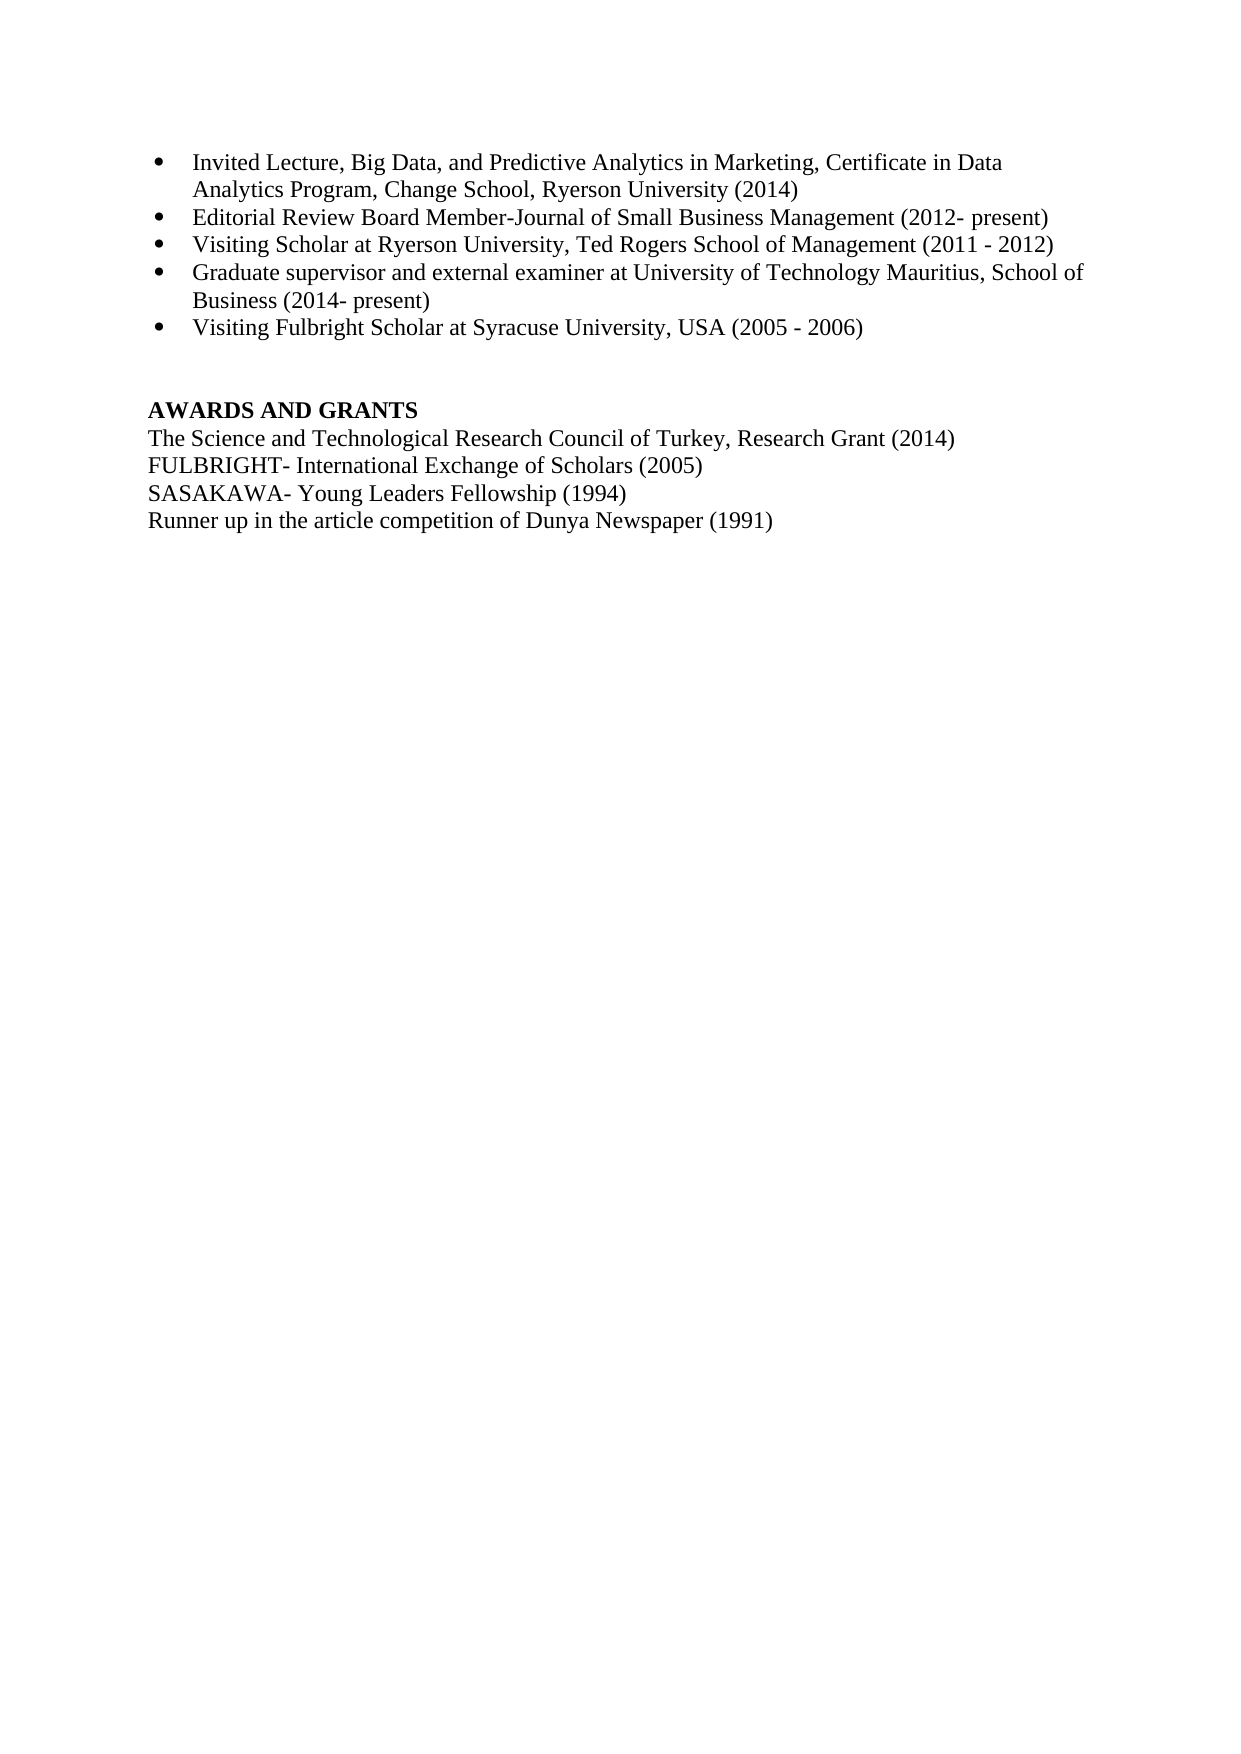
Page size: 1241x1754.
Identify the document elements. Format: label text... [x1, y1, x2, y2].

list Graduate supervisor and external examiner at University of Technology Mauritius, School of Business (2014- present) [155, 258, 1092, 313]
text SASAKAWA- Young Leaders Fellowship (1994) [148, 479, 1092, 507]
list Invited Lecture, Big Data, and Predictive Analytics in Marketing, Certificate in Data Analytics Program, Change School, Ryerson University (2014) [154, 148, 1092, 203]
text FULBRIGHT- International Exchange of Scholars (2005) [148, 451, 1092, 479]
list Editorial Review Board Member-Journal of Small Business Management (2012- present) [155, 203, 1092, 231]
text AWARDS AND GRANTS [148, 396, 1092, 424]
text The Science and Technological Research Council of Turkey, Research Grant (2014) [148, 424, 1092, 451]
list Visiting Fulbright Scholar at Syracuse University, USA (2005 - 2006) [155, 313, 1092, 341]
text Runner up in the article competition of Dunya Newspaper (1991) [148, 507, 1092, 534]
list Visiting Scholar at Ryerson University, Ted Rogers School of Management (2011 - 2012) [155, 231, 1092, 258]
